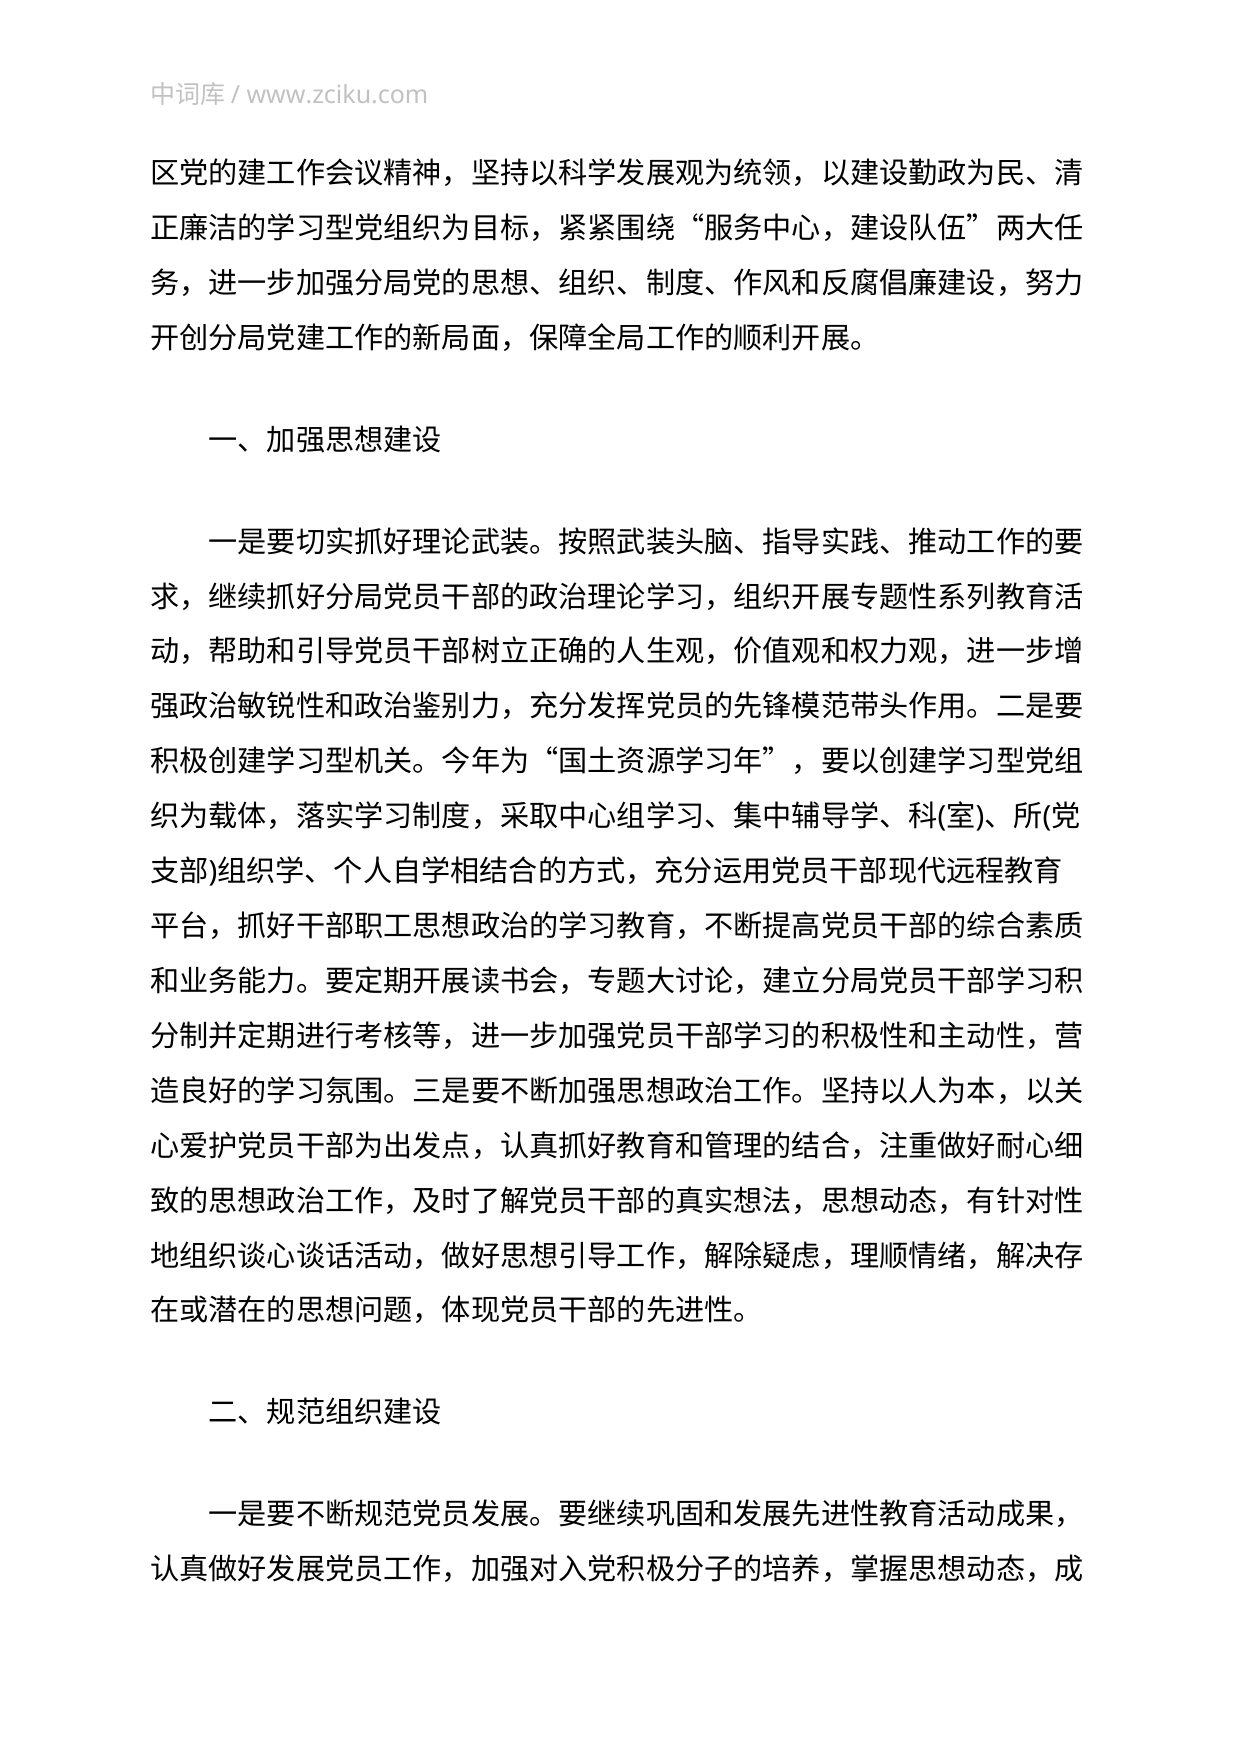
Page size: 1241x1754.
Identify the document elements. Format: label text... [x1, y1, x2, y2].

text 一是要切实抓好理论武装。按照武装头脑、指导实践、推动工作的要求，继续抓好分局党员干部的政治理论学习，组织开展专题性系列教育活动，帮助和引导党员干部树立正确的人生观，价值观和权力观，进一步增强政治敏锐性和政治鉴别力，充分发挥党员的先锋模范带头作用。二是要积极创建学习型机关。今年为“国土资源学习年”，要以创建学习型党组织为载体，落实学习制度，采取中心组学习、集中辅导学、科(室)、所(党支部)组织学、个人自学相结合的方式，充分运用党员干部现代远程教育平台，抓好干部职工思想政治的学习教育，不断提高党员干部的综合素质和业务能力。要定期开展读书会，专题大讨论，建立分局党员干部学习积分制并定期进行考核等，进一步加强党员干部学习的积极性和主动性，营造良好的学习氛围。三是要不断加强思想政治工作。坚持以人为本，以关心爱护党员干部为出发点，认真抓好教育和管理的结合，注重做好耐心细致的思想政治工作，及时了解党员干部的真实想法，思想动态，有针对性地组织谈心谈话活动，做好思想引导工作，解除疑虑，理顺情绪，解决存在或潜在的思想问题，体现党员干部的先进性。 [150, 518, 1090, 1329]
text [150, 1491, 1090, 1588]
text 二、规范组织建设 [150, 1389, 1090, 1431]
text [150, 150, 1090, 357]
text 一、加强思想建设 [150, 416, 1090, 459]
